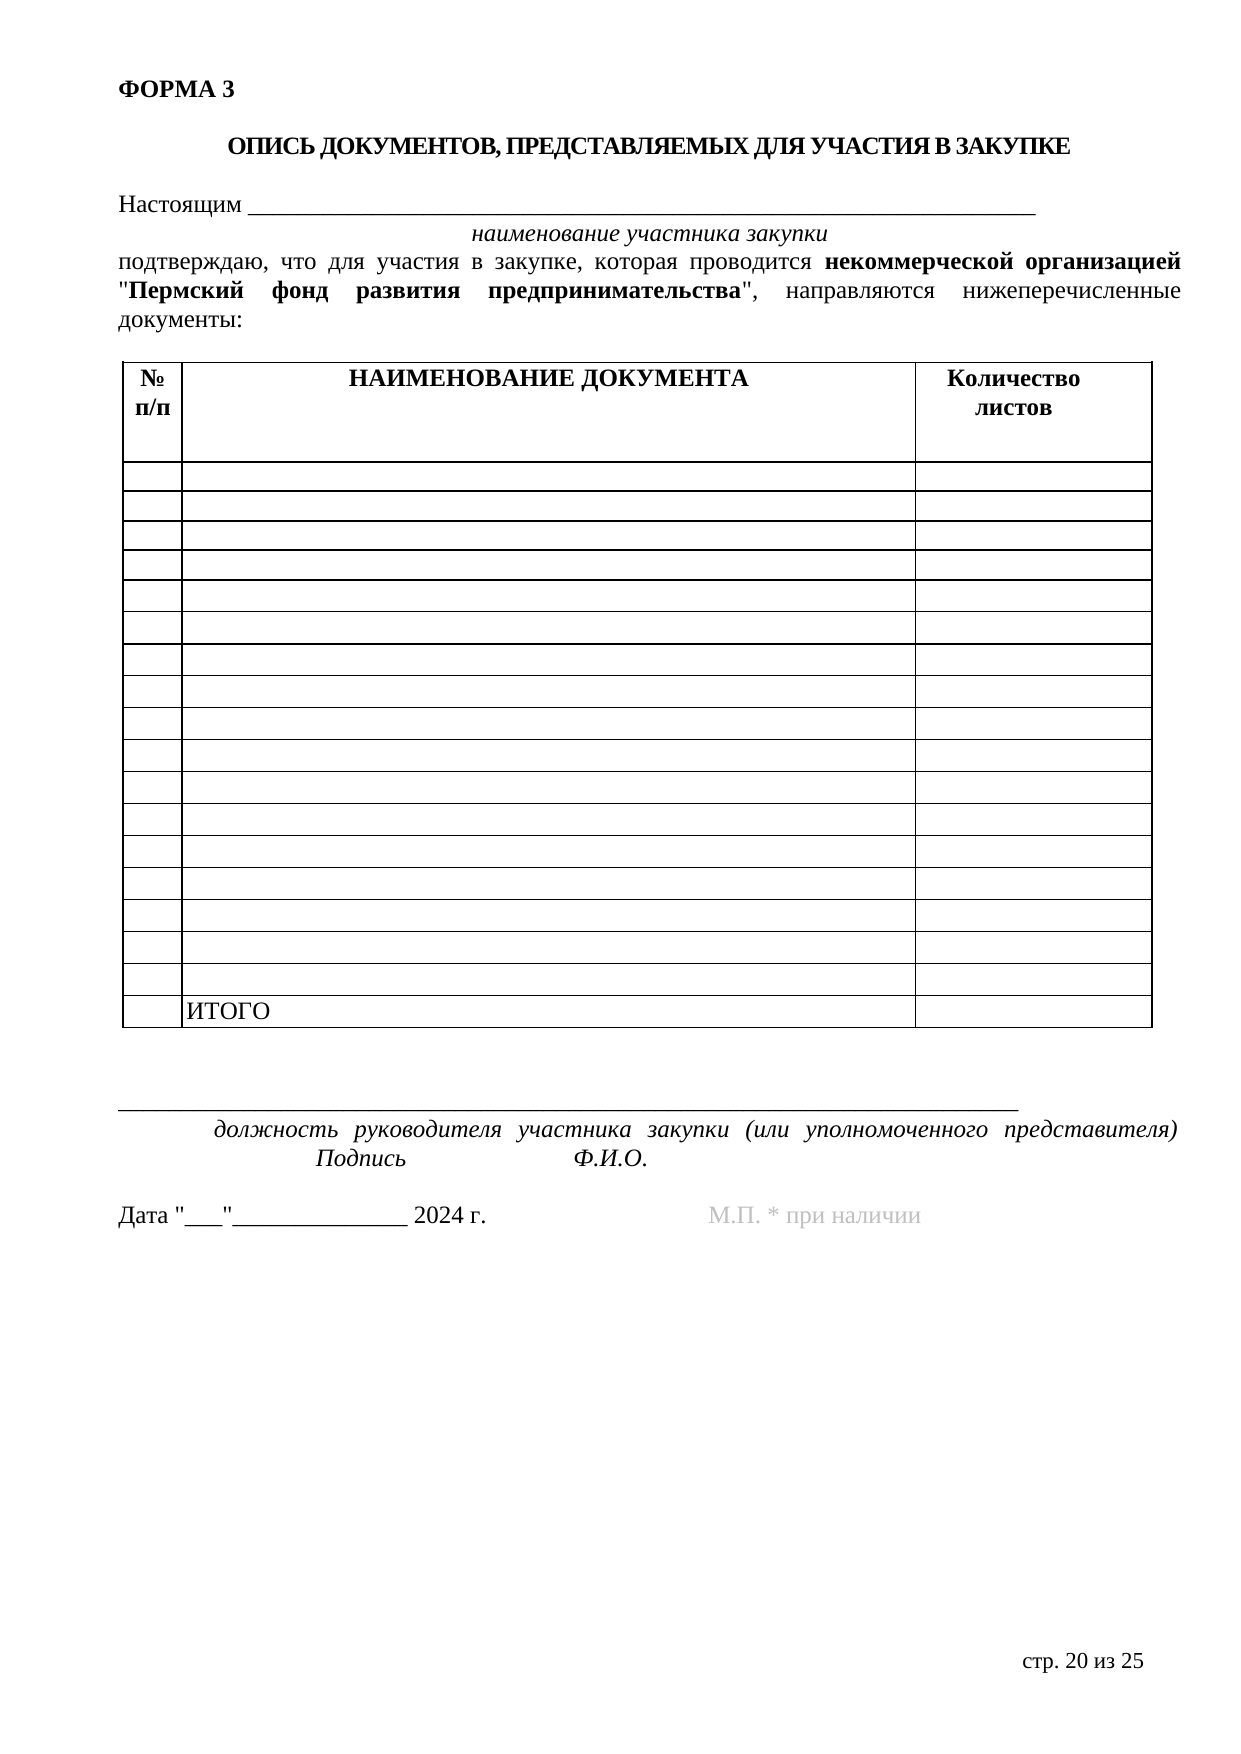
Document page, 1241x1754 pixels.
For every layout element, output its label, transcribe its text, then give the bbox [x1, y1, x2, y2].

table_cell [183, 836, 915, 867]
table_cell [183, 581, 915, 611]
table_cell [916, 836, 1151, 867]
text Настоящим _______________________________________________________________ [118, 189, 1181, 218]
table_cell [124, 804, 181, 835]
text ОПИСЬ ДОКУМЕНТОВ, ПРЕДСТАВЛЯЕМЫХ ДЛЯ УЧАСТИЯ В ЗАКУПКЕ [118, 131, 1181, 160]
table_cell [183, 772, 915, 803]
text ФОРМА 3 [118, 74, 1181, 103]
table_cell [124, 581, 181, 611]
table_cell [916, 645, 1151, 675]
table_cell [124, 900, 181, 931]
table_cell [916, 740, 1151, 771]
table_cell [124, 612, 181, 643]
table_cell [124, 772, 181, 803]
table_cell [183, 676, 915, 707]
text Дата "___"______________ 2024 г. М.П. * при наличии [118, 1201, 1181, 1229]
table_cell [911, 492, 915, 520]
text должность руководителя участника закупки (или уполномоченного представителя) Подпись Ф.И.О. [118, 1114, 1181, 1172]
table_cell [124, 708, 181, 739]
table_cell [124, 740, 181, 771]
table_cell [183, 868, 915, 899]
text ________________________________________________________________________ [118, 1086, 1181, 1114]
table_cell [916, 932, 1151, 963]
table_cell [916, 708, 1151, 739]
table_cell [916, 900, 1151, 931]
table_cell [916, 772, 1151, 803]
table_cell [916, 996, 1151, 1027]
table_cell [183, 964, 915, 994]
table_cell [124, 836, 181, 867]
table_cell [911, 551, 915, 579]
table_cell [183, 612, 915, 643]
table_cell [183, 900, 915, 931]
table_cell [911, 463, 915, 490]
table_cell [916, 612, 1151, 643]
table_cell [916, 581, 1151, 611]
table_cell ИТОГО [183, 996, 915, 1027]
table_cell [183, 932, 915, 963]
table_cell [124, 964, 181, 994]
table_cell [124, 676, 181, 707]
table_cell [916, 868, 1151, 899]
text наименование участника закупки [118, 218, 1181, 246]
table_cell [916, 804, 1151, 835]
table_header НАИМЕНОВАНИЕ ДОКУМЕНТА [183, 363, 915, 461]
table_cell [183, 740, 915, 771]
table_header № п/п [124, 363, 181, 461]
table_cell [124, 996, 181, 1027]
table_cell [183, 804, 915, 835]
table_cell [911, 522, 915, 549]
table_cell [916, 964, 1151, 994]
table_cell [916, 676, 1151, 707]
table_cell [124, 932, 181, 963]
text подтверждаю, что для участия в закупке, которая проводится некоммерческой организацией "Пермский фонд развития предпринимательства", направляются нижеперечисленные документы: [118, 246, 1181, 333]
table_cell [183, 708, 915, 739]
table_cell [183, 645, 915, 675]
table_cell [124, 645, 181, 675]
table_header Количество листов [916, 363, 1151, 461]
table_cell [124, 868, 181, 899]
